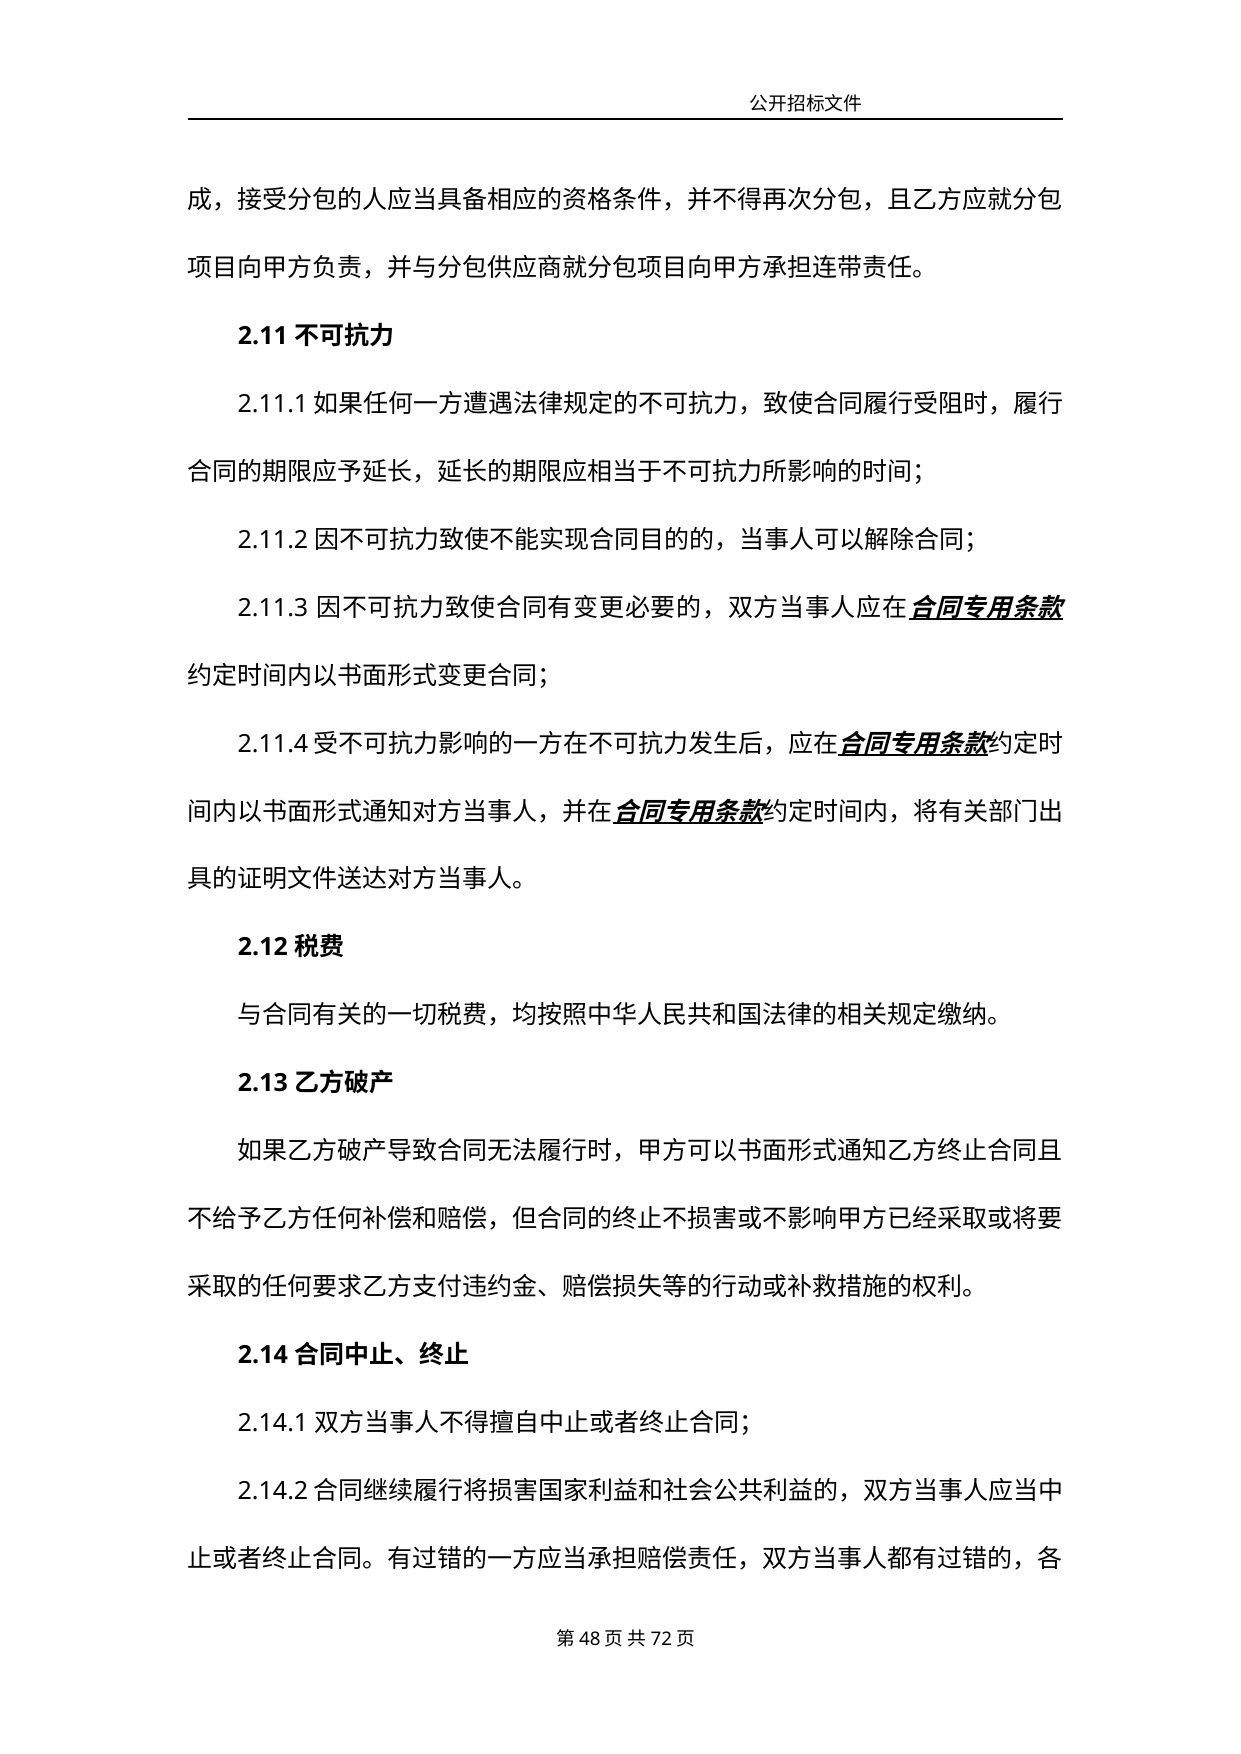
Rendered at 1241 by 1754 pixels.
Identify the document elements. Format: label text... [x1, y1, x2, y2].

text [187, 164, 1063, 300]
text 2.12 税费 [187, 911, 1063, 979]
text 与合同有关的一切税费，均按照中华人民共和国法律的相关规定缴纳。 [187, 979, 1063, 1047]
text 2.11.4受不可抗力影响的一方在不可抗力发生后，应在合同专用条款约定时间内以书面形式通知对方当事人，并在合同专用条款约定时间内，将有关部门出具的证明文件送达对方当事人。 [187, 707, 1063, 911]
text 2.14 合同中止、终止 [187, 1318, 1063, 1386]
text 2.11.1如果任何一方遭遇法律规定的不可抗力，致使合同履行受阻时，履行合同的期限应予延长，延长的期限应相当于不可抗力所影响的时间； [187, 368, 1063, 503]
text 2.11 不可抗力 [187, 300, 1063, 368]
text 2.11.2 因不可抗力致使不能实现合同目的的，当事人可以解除合同； [187, 503, 1063, 571]
text 2.11.3 因不可抗力致使合同有变更必要的，双方当事人应在合同专用条款约定时间内以书面形式变更合同； [187, 571, 1063, 707]
text 如果乙方破产导致合同无法履行时，甲方可以书面形式通知乙方终止合同且不给予乙方任何补偿和赔偿，但合同的终止不损害或不影响甲方已经采取或将要采取的任何要求乙方支付违约金、赔偿损失等的行动或补救措施的权利。 [187, 1115, 1063, 1318]
text 2.13 乙方破产 [187, 1047, 1063, 1115]
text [187, 1454, 1063, 1590]
text 2.14.1 双方当事人不得擅自中止或者终止合同； [187, 1386, 1063, 1454]
